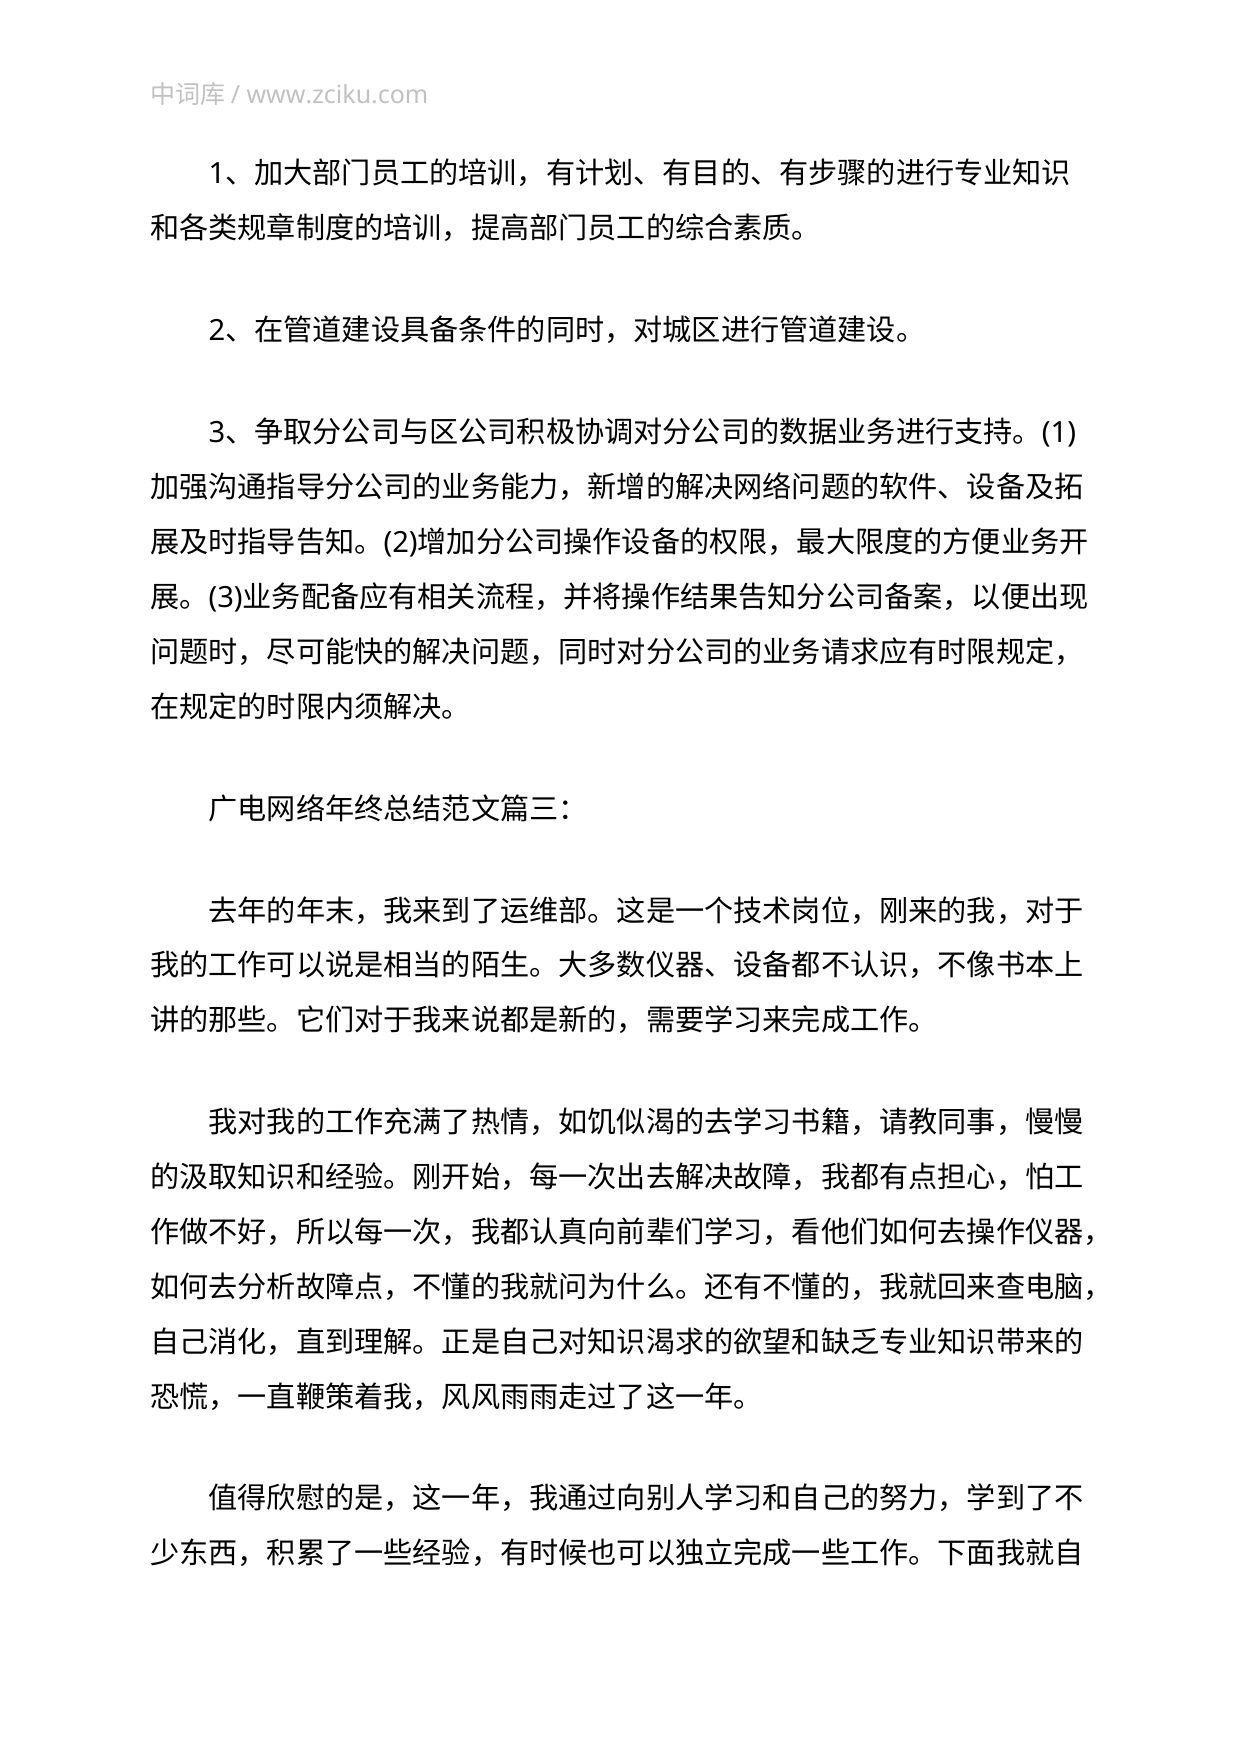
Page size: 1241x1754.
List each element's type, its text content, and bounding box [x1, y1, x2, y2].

text 去年的年末，我来到了运维部。这是一个技术岗位，刚来的我，对于我的工作可以说是相当的陌生。大多数仪器、设备都不认识，不像书本上讲的那些。它们对于我来说都是新的，需要学习来完成工作。 [150, 887, 1090, 1039]
text 2、在管道建设具备条件的同时，对城区进行管道建设。 [150, 307, 1090, 349]
text 3、争取分公司与区公司积极协调对分公司的数据业务进行支持。(1)加强沟通指导分公司的业务能力，新增的解决网络问题的软件、设备及拓展及时指导告知。(2)增加分公司操作设备的权限，最大限度的方便业务开展。(3)业务配备应有相关流程，并将操作结果告知分公司备案，以便出现问题时，尽可能快的解决问题，同时对分公司的业务请求应有时限规定，在规定的时限内须解决。 [150, 409, 1090, 726]
text 广电网络年终总结范文篇三： [150, 785, 1090, 828]
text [150, 1475, 1090, 1572]
text 我对我的工作充满了热情，如饥似渴的去学习书籍，请教同事，慢慢的汲取知识和经验。刚开始，每一次出去解决故障，我都有点担心，怕工作做不好，所以每一次，我都认真向前辈们学习，看他们如何去操作仪器，如何去分析故障点，不懂的我就问为什么。还有不懂的，我就回来查电脑，自己消化，直到理解。正是自己对知识渴求的欲望和缺乏专业知识带来的恐慌，一直鞭策着我，风风雨雨走过了这一年。 [150, 1099, 1090, 1415]
text 1、加大部门员工的培训，有计划、有目的、有步骤的进行专业知识和各类规章制度的培训，提高部门员工的综合素质。 [150, 150, 1090, 247]
